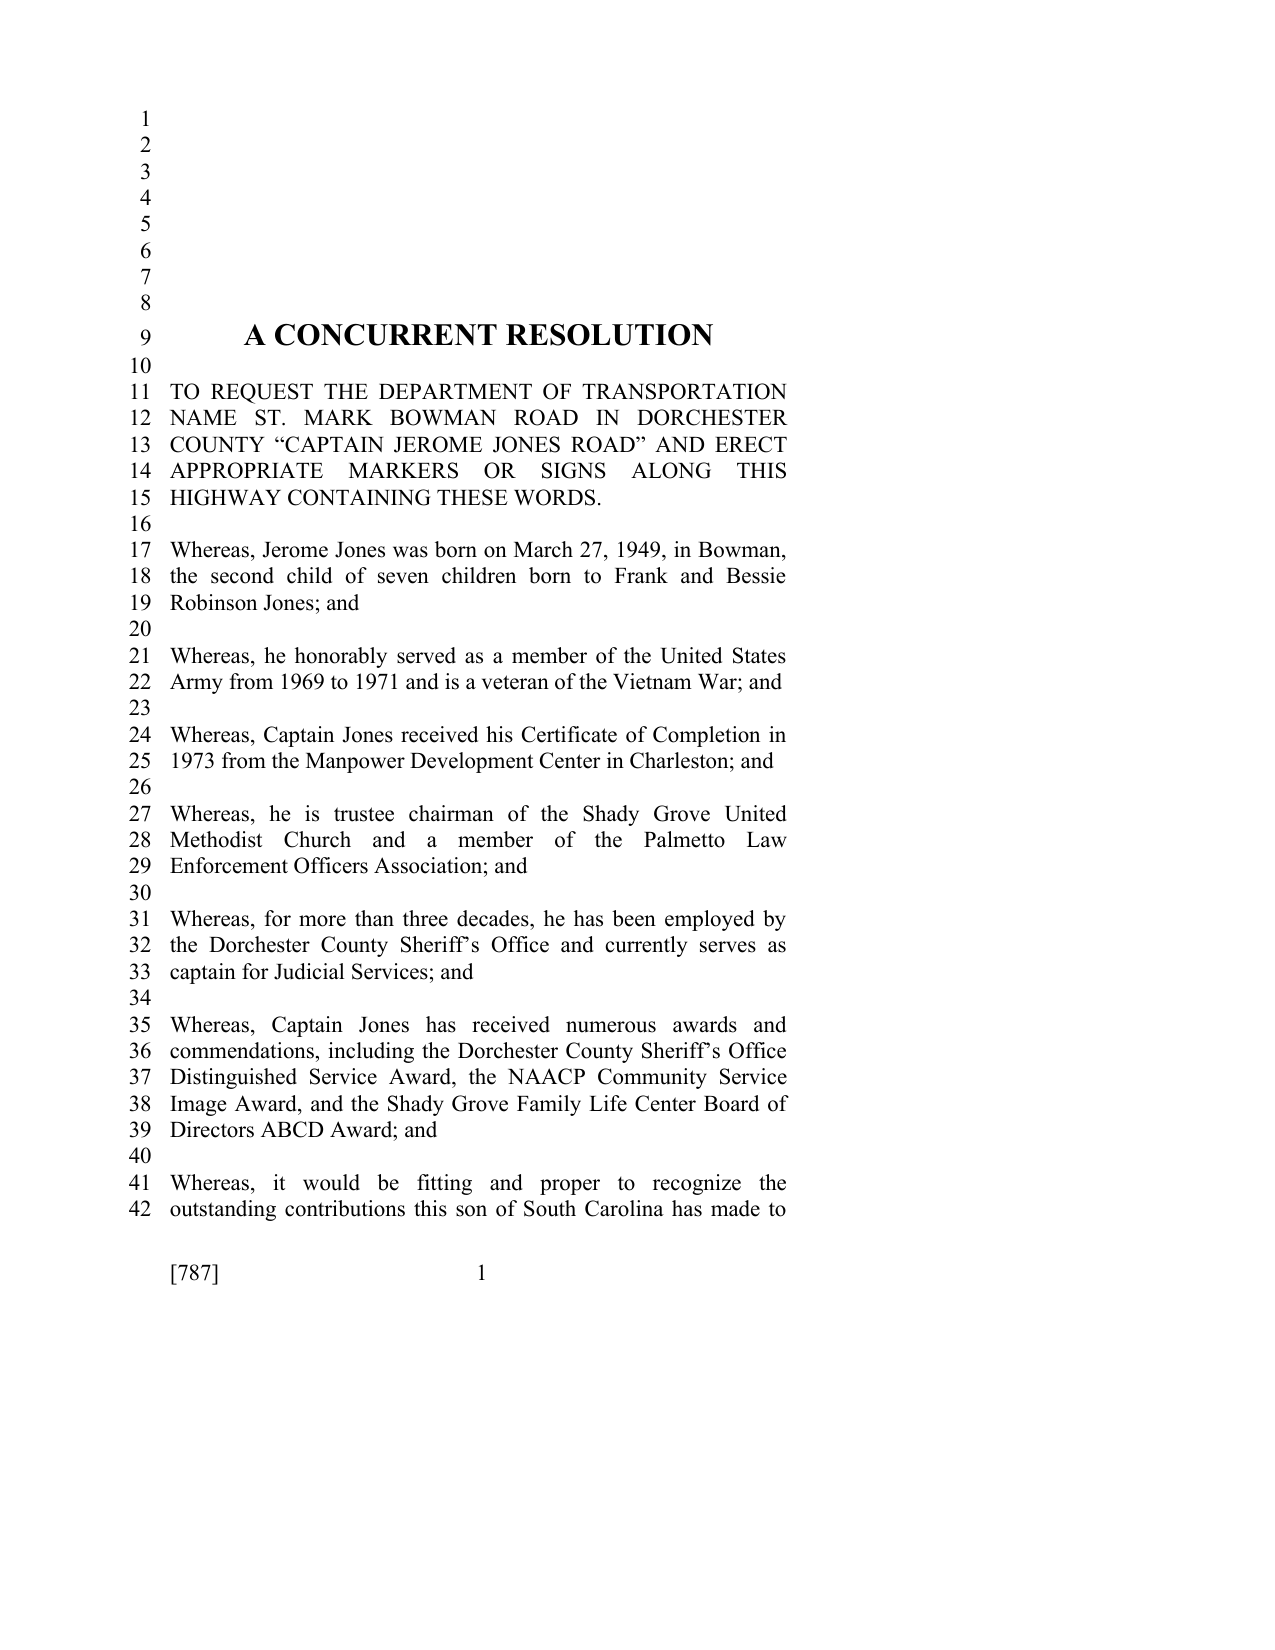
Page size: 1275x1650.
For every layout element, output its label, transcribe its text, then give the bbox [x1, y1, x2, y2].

text Whereas, he honorably served as a member of the United States Army from 1969 to 1971 and is a veteran of the Vietnam War; and [169, 642, 787, 694]
text Whereas, Captain Jones received his Certificate of Completion in 1973 from the Manpower Development Center in Charleston; and [169, 721, 787, 773]
text Whereas, Jerome Jones was born on March 27, 1949, in Bowman, the second child of seven children born to Frank and Bessie Robinson Jones; and [169, 536, 787, 615]
text Whereas, Captain Jones has received numerous awards and commendations, including the Dorchester County Sheriff’s Office Distinguished Service Award, the NAACP Community Service Image Award, and the Shady Grove Family Life Center Board of Directors ABCD Award; and [169, 1011, 787, 1142]
text TO REQUEST THE DEPARTMENT OF TRANSPORTATION NAME ST. MARK BOWMAN ROAD IN DORCHESTER COUNTY “CAPTAIN JEROME JONES ROAD” AND ERECT APPROPRIATE MARKERS OR SIGNS ALONG THIS HIGHWAY CONTAINING THESE WORDS. [169, 378, 787, 510]
text Whereas, for more than three decades, he has been employed by the Dorchester County Sheriff’s Office and currently serves as captain for Judicial Services; and [169, 905, 787, 984]
text Whereas, he is trustee chairman of the Shady Grove United Methodist Church and a member of the Palmetto Law Enforcement Officers Association; and [169, 800, 787, 879]
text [169, 1169, 787, 1221]
text A CONCURRENT RESOLUTION [169, 316, 787, 352]
